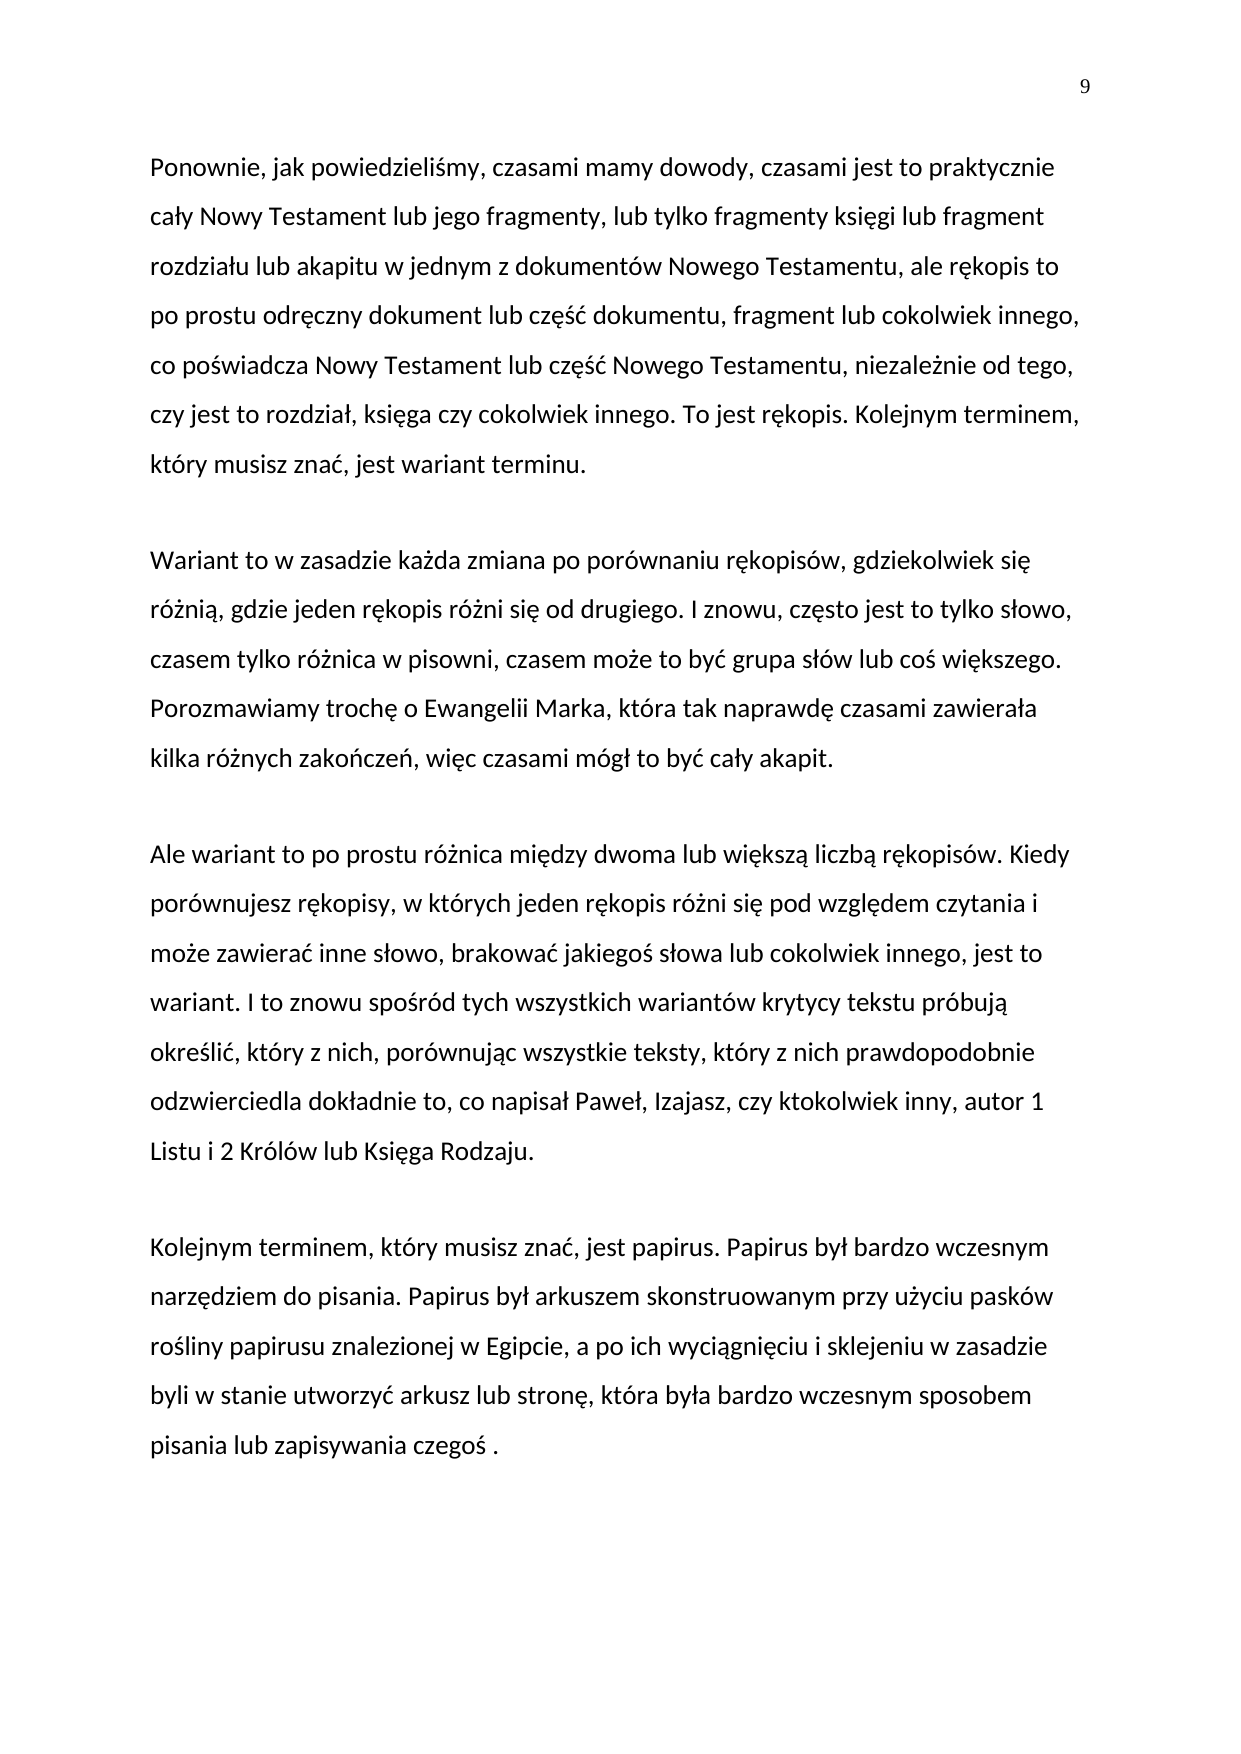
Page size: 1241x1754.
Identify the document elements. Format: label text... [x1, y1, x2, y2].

text Kolejnym terminem, który musisz znać, jest papirus. Papirus był bardzo wczesnym narzędziem do pisania. Papirus był arkuszem skonstruowanym przy użyciu pasków rośliny papirusu znalezionej w Egipcie, a po ich wyciągnięciu i sklejeniu w zasadzie byli w stanie utworzyć arkusz lub stronę, która była bardzo wczesnym sposobem pisania lub zapisywania czegoś . [150, 1230, 1090, 1461]
text Ponownie, jak powiedzieliśmy, czasami mamy dowody, czasami jest to praktycznie cały Nowy Testament lub jego fragmenty, lub tylko fragmenty księgi lub fragment rozdziału lub akapitu w jednym z dokumentów Nowego Testamentu, ale rękopis to po prostu odręczny dokument lub część dokumentu, fragment lub cokolwiek innego, co poświadcza Nowy Testament lub część Nowego Testamentu, niezależnie od tego, czy jest to rozdział, księga czy cokolwiek innego. To jest rękopis. Kolejnym terminem, który musisz znać, jest wariant terminu. [150, 150, 1090, 480]
text Ale wariant to po prostu różnica między dwoma lub większą liczbą rękopisów. Kiedy porównujesz rękopisy, w których jeden rękopis różni się pod względem czytania i może zawierać inne słowo, brakować jakiegoś słowa lub cokolwiek innego, jest to wariant. I to znowu spośród tych wszystkich wariantów krytycy tekstu próbują określić, który z nich, porównując wszystkie teksty, który z nich prawdopodobnie odzwierciedla dokładnie to, co napisał Paweł, Izajasz, czy ktokolwiek inny, autor 1 Listu i 2 Królów lub Księga Rodzaju. [150, 837, 1090, 1167]
text Wariant to w zasadzie każda zmiana po porównaniu rękopisów, gdziekolwiek się różnią, gdzie jeden rękopis różni się od drugiego. I znowu, często jest to tylko słowo, czasem tylko różnica w pisowni, czasem może to być grupa słów lub coś większego. Porozmawiamy trochę o Ewangelii Marka, która tak naprawdę czasami zawierała kilka różnych zakończeń, więc czasami mógł to być cały akapit. [150, 543, 1090, 774]
